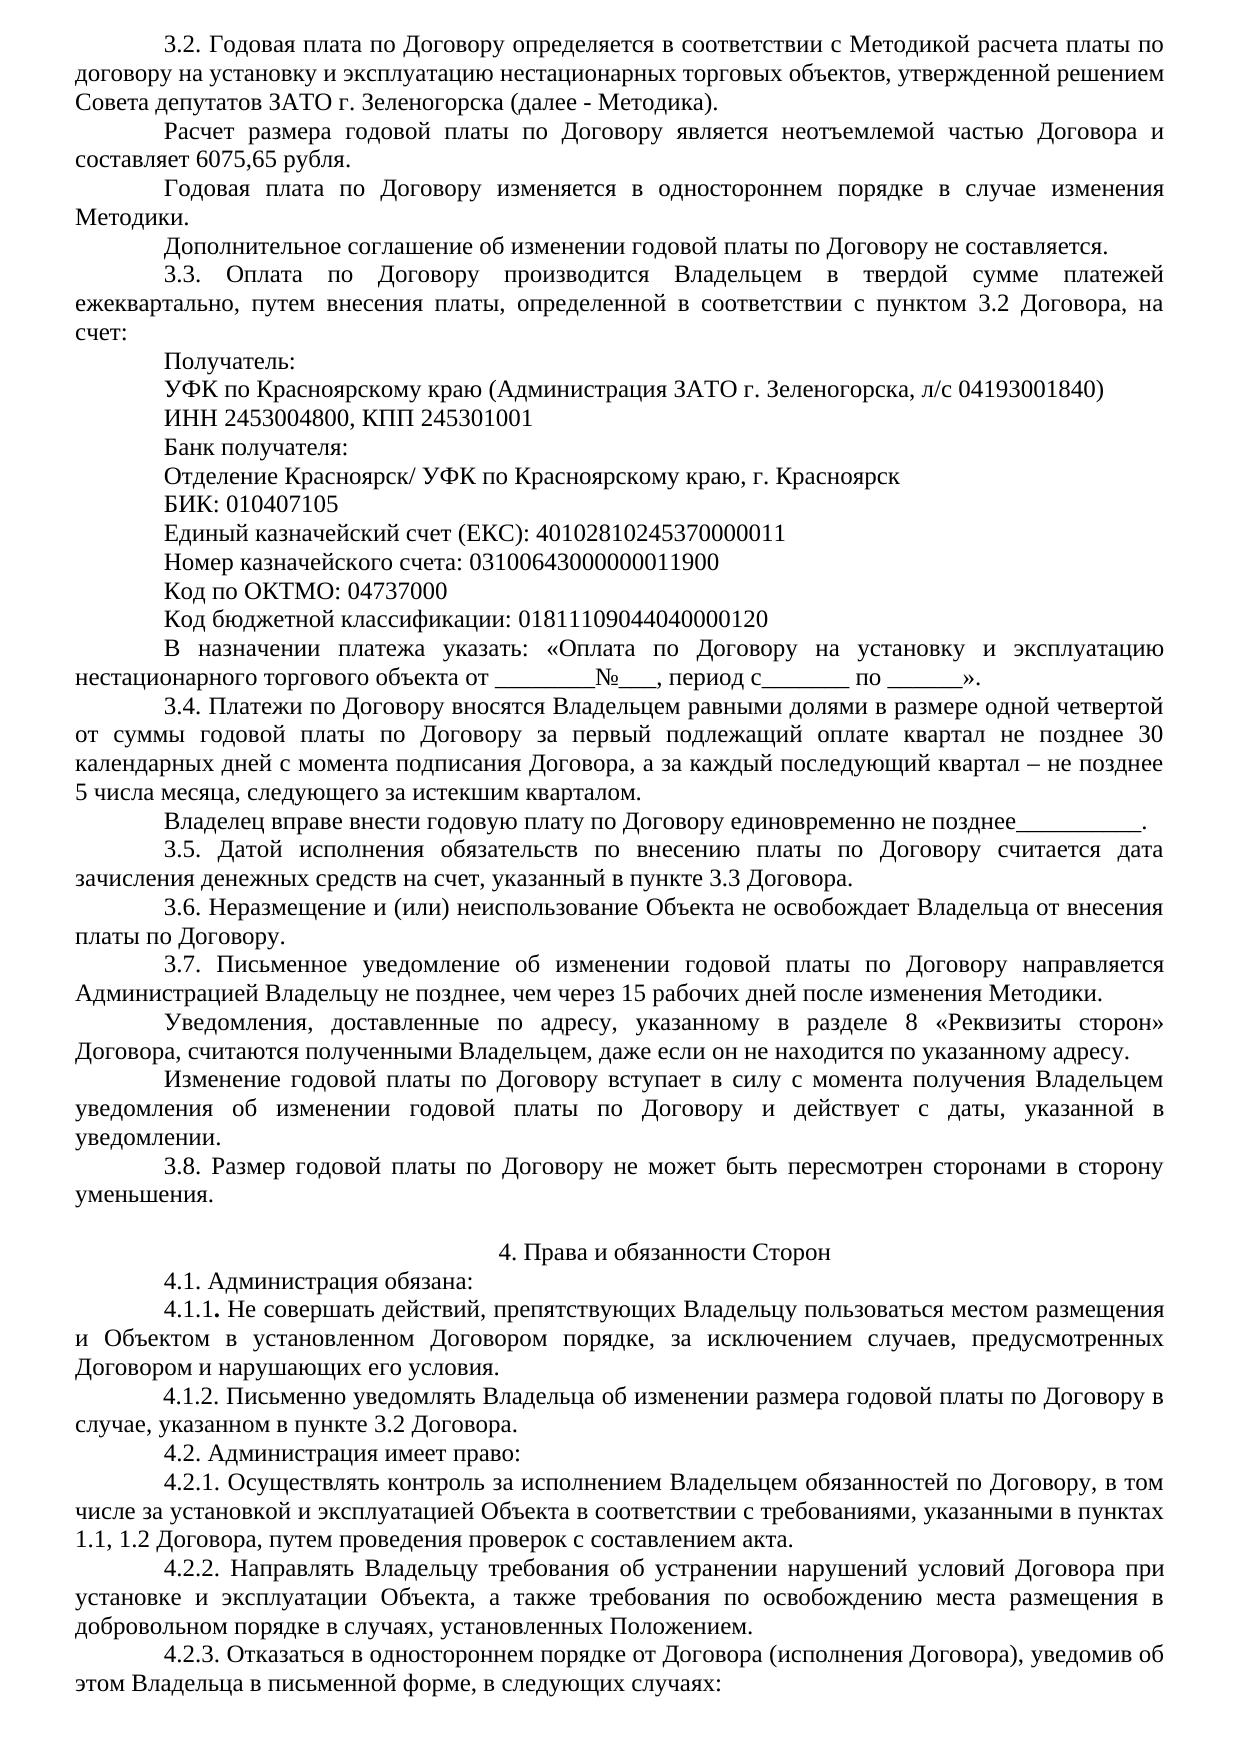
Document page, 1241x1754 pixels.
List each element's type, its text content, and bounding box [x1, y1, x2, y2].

text 4.2. Администрация имеет право: [75, 1438, 1165, 1467]
text 4.1. Администрация обязана: [75, 1266, 1165, 1294]
text Код по ОКТМО: 04737000 [75, 576, 1165, 604]
title 3.7. Письменное уведомление об изменении годовой платы по Договору направляется Администрацией Владельцу не позднее, чем через 15 рабочих дней после изменения Методики. [75, 949, 1165, 1007]
text Код бюджетной классификации: 01811109044040000120 [75, 604, 1165, 633]
text 4.2.1. Осуществлять контроль за исполнением Владельцем обязанностей по Договору, в том числе за установкой и эксплуатацией Объекта в соответствии с требованиями, указанными в пунктах 1.1, 1.2 Договора, путем проведения проверок с составлением акта. [75, 1467, 1165, 1553]
text Единый казначейский счет (ЕКС): 40102810245370000011 [75, 518, 1165, 547]
title Уведомления, доставленные по адресу, указанному в разделе 8 «Реквизиты сторон» Договора, считаются полученными Владельцем, даже если он не находится по указанному адресу. [75, 1007, 1165, 1064]
text 3.5. Датой исполнения обязательств по внесению платы по Договору считается дата зачисления денежных средств на счет, указанный в пункте 3.3 Договора. [75, 834, 1165, 892]
title 4.1.2. Письменно уведомлять Владельца об изменении размера годовой платы по Договору в случае, указанном в пункте 3.2 Договора. [75, 1381, 1165, 1438]
text 3.6. Неразмещение и (или) неиспользование Объекта не освобождает Владельца от внесения платы по Договору. [75, 892, 1165, 949]
text БИК: 010407105 [75, 489, 1165, 518]
text В назначении платежа указать: «Оплата по Договору на установку и эксплуатацию нестационарного торгового объекта от ________№___, период с_______ по ______». [75, 633, 1165, 691]
text 4. Права и обязанности Сторон [75, 1237, 1165, 1266]
text Получатель: [75, 346, 1165, 374]
text 4.2.3. Отказаться в одностороннем порядке от Договора (исполнения Договора), уведомив об этом Владельца в письменной форме, в следующих случаях: [75, 1639, 1165, 1697]
title Дополнительное соглашение об изменении годовой платы по Договору не составляется. [75, 231, 1165, 259]
text 3.3. Оплата по Договору производится Владельцем в твердой сумме платежей ежеквартально, путем внесения платы, определенной в соответствии с пунктом 3.2 Договора, на счет: [75, 259, 1165, 346]
text Номер казначейского счета: 03100643000000011900 [75, 547, 1165, 576]
text Владелец вправе внести годовую плату по Договору единовременно не позднее__________. [75, 806, 1165, 834]
text УФК по Красноярскому краю (Администрация ЗАТО г. Зеленогорска, л/с 04193001840) [75, 374, 1165, 403]
text 3.2. Годовая плата по Договору определяется в соответствии с Методикой расчета платы по договору на установку и эксплуатацию нестационарных торговых объектов, утвержденной решением Совета депутатов ЗАТО г. Зеленогорска (далее - Методика). [75, 29, 1165, 116]
text ИНН 2453004800, КПП 245301001 [75, 403, 1165, 432]
title Изменение годовой платы по Договору вступает в силу с момента получения Владельцем уведомления об изменении годовой платы по Договору и действует с даты, указанной в уведомлении. [75, 1064, 1165, 1151]
title 3.8. Размер годовой платы по Договору не может быть пересмотрен сторонами в сторону уменьшения. [75, 1151, 1165, 1208]
text 4.1.1. Не совершать действий, препятствующих Владельцу пользоваться местом размещения и Объектом в установленном Договором порядке, за исключением случаев, предусмотренных Договором и нарушающих его условия. [75, 1294, 1165, 1381]
text Отделение Красноярск/ УФК по Красноярскому краю, г. Красноярск [75, 461, 1165, 489]
text Годовая плата по Договору изменяется в одностороннем порядке в случае изменения Методики. [75, 173, 1165, 231]
text 3.4. Платежи по Договору вносятся Владельцем равными долями в размере одной четвертой от суммы годовой платы по Договору за первый подлежащий оплате квартал не позднее 30 календарных дней с момента подписания Договора, а за каждый последующий квартал – не позднее 5 числа месяца, следующего за истекшим кварталом. [75, 691, 1165, 806]
text Расчет размера годовой платы по Договору является неотъемлемой частью Договора и составляет 6075,65 рубля. [75, 116, 1165, 173]
text Банк получателя: [75, 432, 1165, 461]
text 4.2.2. Направлять Владельцу требования об устранении нарушений условий Договора при установке и эксплуатации Объекта, а также требования по освобождению места размещения в добровольном порядке в случаях, установленных Положением. [75, 1553, 1165, 1639]
